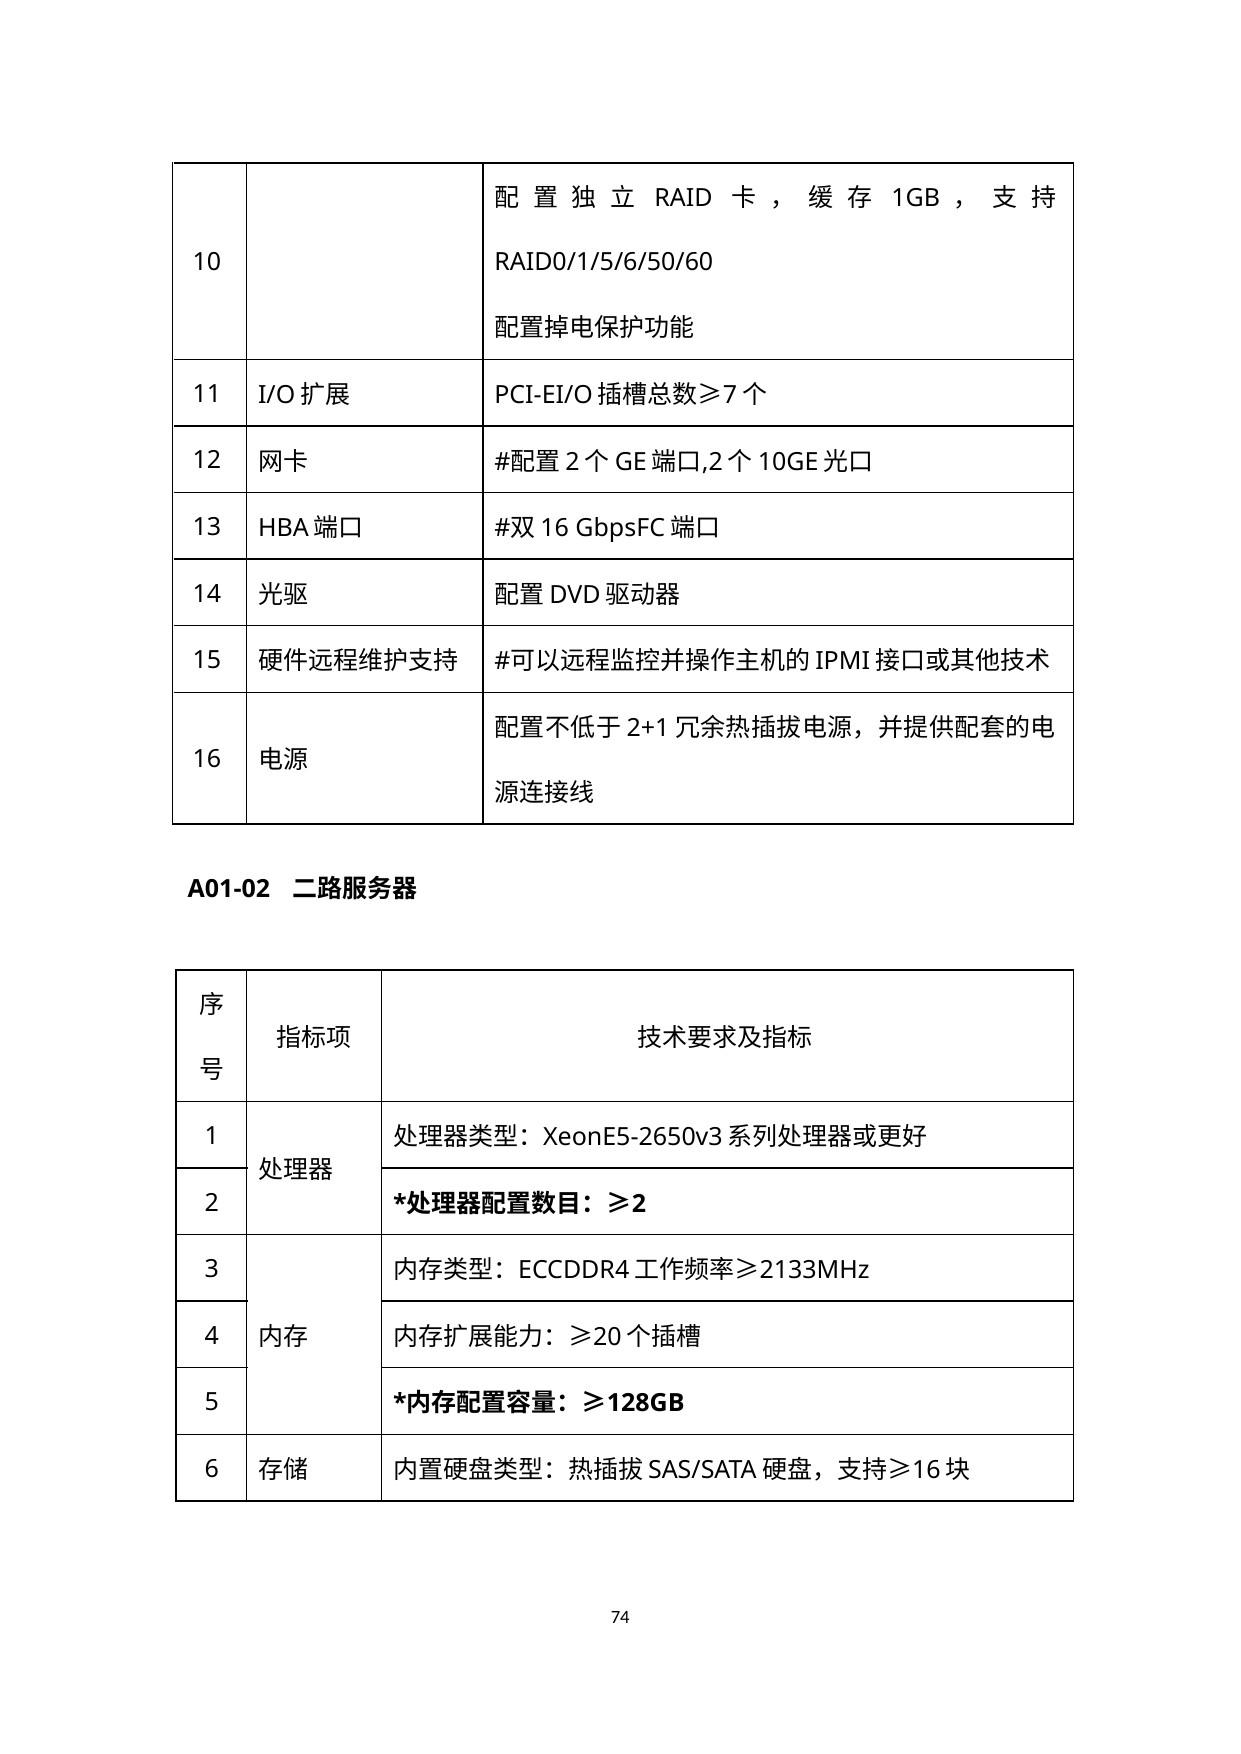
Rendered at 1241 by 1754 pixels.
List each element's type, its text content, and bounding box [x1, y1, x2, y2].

table_cell 内置硬盘类型：热插拔SAS/SATA硬盘，支持≥16块 [382, 1435, 1073, 1500]
table_cell 配置独立RAID卡，缓存1GB，支持RAID0/1/5/6/50/60 配置掉电保护功能 [484, 164, 1073, 358]
table_cell 2 [177, 1169, 246, 1234]
table_cell 12 [173, 426, 246, 492]
table_cell 光驱 [247, 560, 482, 625]
table_cell #双16 GbpsFC端口 [484, 493, 1073, 558]
table_cell 4 [177, 1302, 246, 1367]
table_cell 硬件远程维护支持 [247, 626, 482, 691]
table_cell 配置不低于2+1冗余热插拔电源，并提供配套的电源连接线 [484, 693, 1073, 823]
list A01-02 二路服务器 [187, 854, 1053, 919]
table_header 技术要求及指标 [382, 971, 1073, 1101]
table_cell 15 [173, 626, 246, 691]
table_cell 3 [177, 1235, 246, 1300]
table_cell 14 [173, 559, 246, 625]
table_cell #可以远程监控并操作主机的IPMI接口或其他技术 [484, 626, 1073, 691]
table_header 序号 [177, 971, 246, 1101]
table_cell 网卡 [247, 427, 482, 492]
table_cell 6 [177, 1435, 246, 1500]
table_cell *内存配置容量：≥128GB [382, 1368, 1073, 1433]
table_cell 内存 [247, 1235, 381, 1433]
table_header 指标项 [247, 971, 381, 1101]
table_cell 10 [173, 163, 246, 358]
table_cell 11 [173, 360, 246, 425]
table_cell HBA端口 [247, 493, 482, 558]
table_cell 存储 [247, 1435, 381, 1500]
table_cell I/O扩展 [247, 360, 482, 425]
table_cell 1 [177, 1102, 246, 1167]
table_cell *处理器配置数目：≥2 [382, 1169, 1073, 1234]
table_cell 内存类型：ECCDDR4工作频率≥2133MHz [382, 1235, 1073, 1300]
table_cell 5 [177, 1368, 246, 1433]
table_cell 处理器 [247, 1102, 381, 1234]
table_cell 电源 [247, 693, 482, 823]
table_cell 13 [173, 493, 246, 558]
table_cell #配置2个GE端口,2个10GE光口 [484, 427, 1073, 492]
table_cell 内存扩展能力：≥20个插槽 [382, 1302, 1073, 1367]
table_cell PCI-EI/O插槽总数≥7个 [484, 360, 1073, 425]
table_cell 配置DVD驱动器 [484, 560, 1073, 625]
table_cell 16 [173, 693, 246, 823]
table_cell 处理器类型：XeonE5-2650v3系列处理器或更好 [382, 1102, 1073, 1167]
